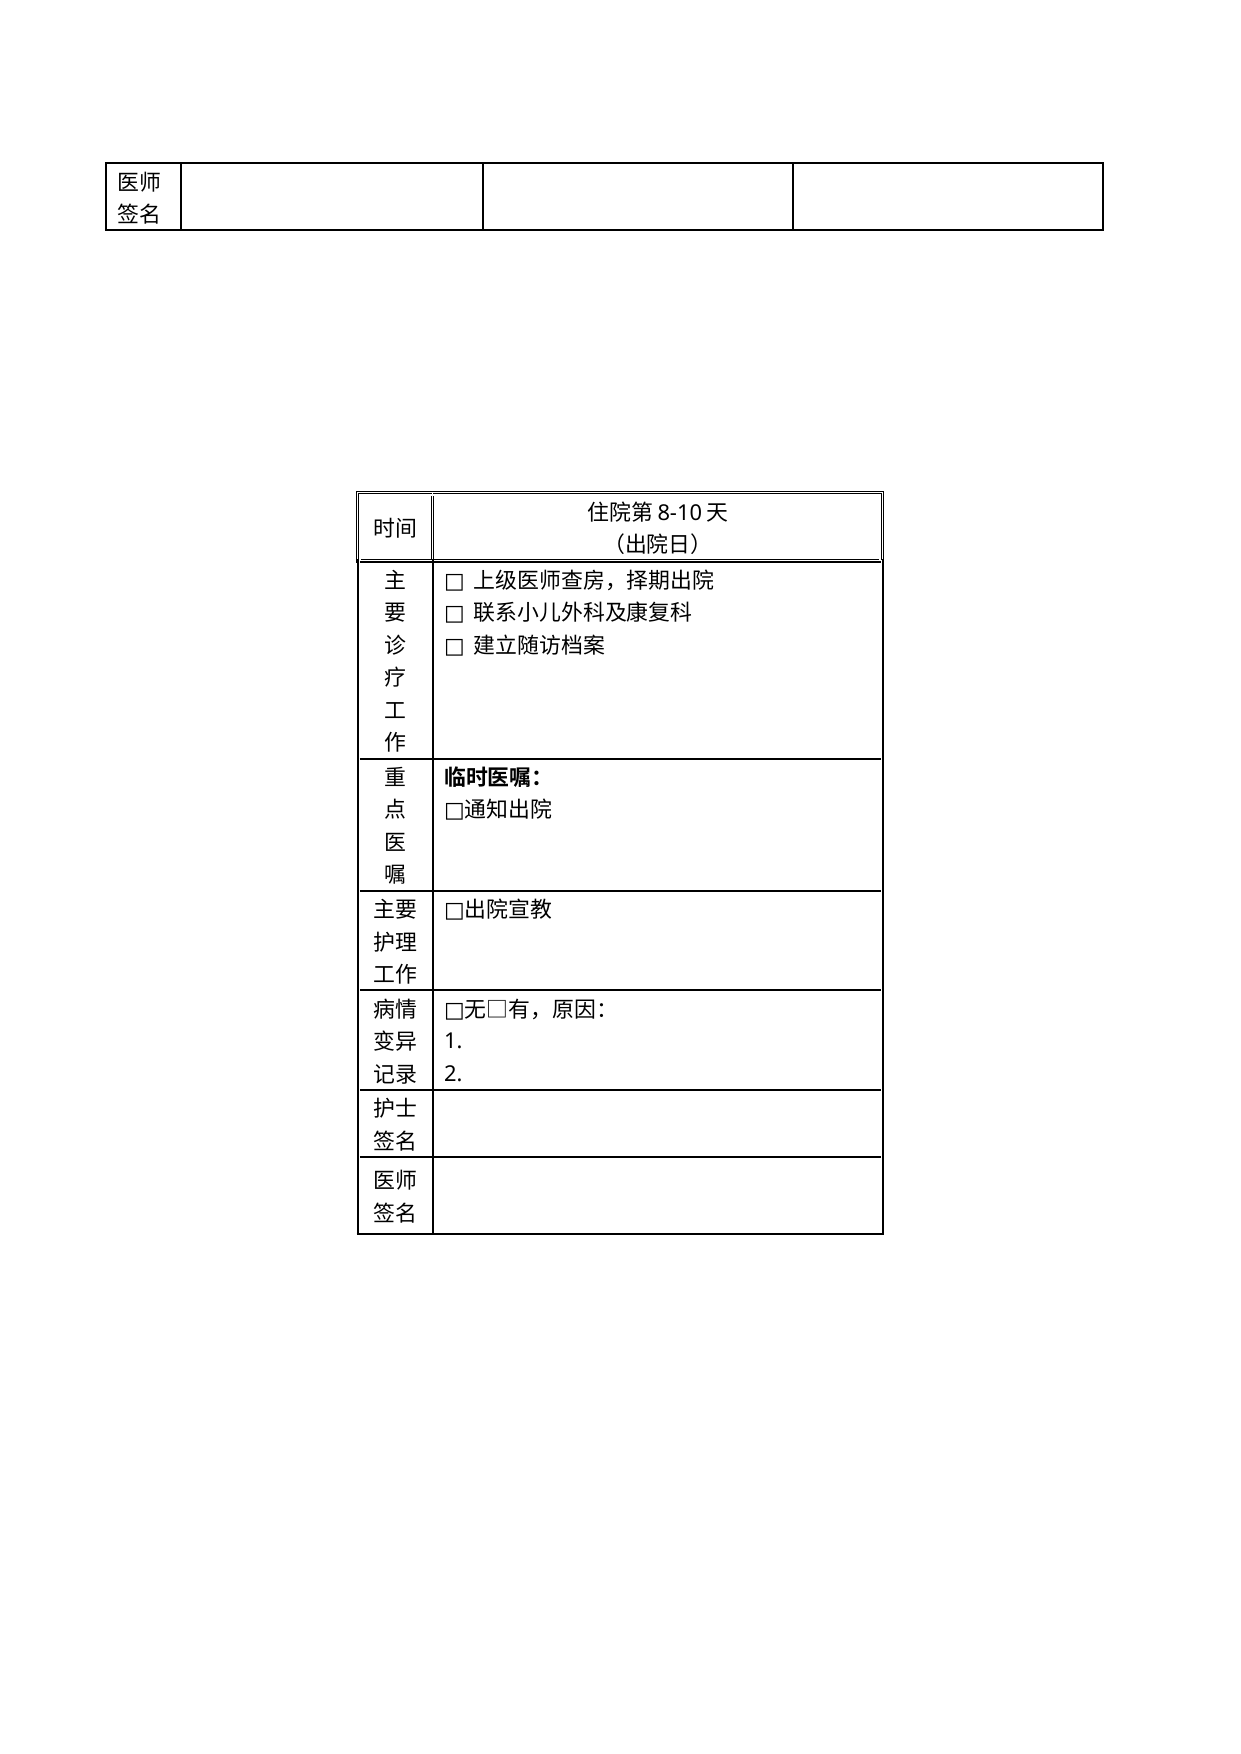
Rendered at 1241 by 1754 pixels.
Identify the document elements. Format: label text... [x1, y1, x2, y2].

table_cell 临时医嘱： □通知出院 [434, 758, 882, 889]
table_cell 病情 变异 记录 [359, 990, 432, 1089]
table_cell 医师 签名 [107, 164, 180, 229]
table_cell [794, 164, 1102, 229]
table_cell □出院宣教 [434, 890, 882, 989]
table_cell 上级医师查房，择期出院 联系小儿外科及康复科 建立随访档案 [434, 559, 882, 757]
table_header 住院第8-10天 （出院日） [433, 494, 881, 559]
table_cell 主 要 诊 疗 工 作 [359, 562, 432, 757]
table_cell [434, 1156, 882, 1232]
table_cell □无□有，原因： 1. 2. [434, 989, 882, 1089]
table_cell 重 点 医 嘱 [359, 759, 432, 889]
table_cell [434, 1089, 882, 1156]
table_cell [182, 164, 482, 229]
table_cell [484, 164, 792, 229]
table_cell 医师 签名 [359, 1157, 432, 1232]
table_cell 主要 护理 工作 [359, 891, 432, 989]
table_cell 护士 签名 [359, 1090, 432, 1156]
table_header 时间 [358, 492, 433, 559]
